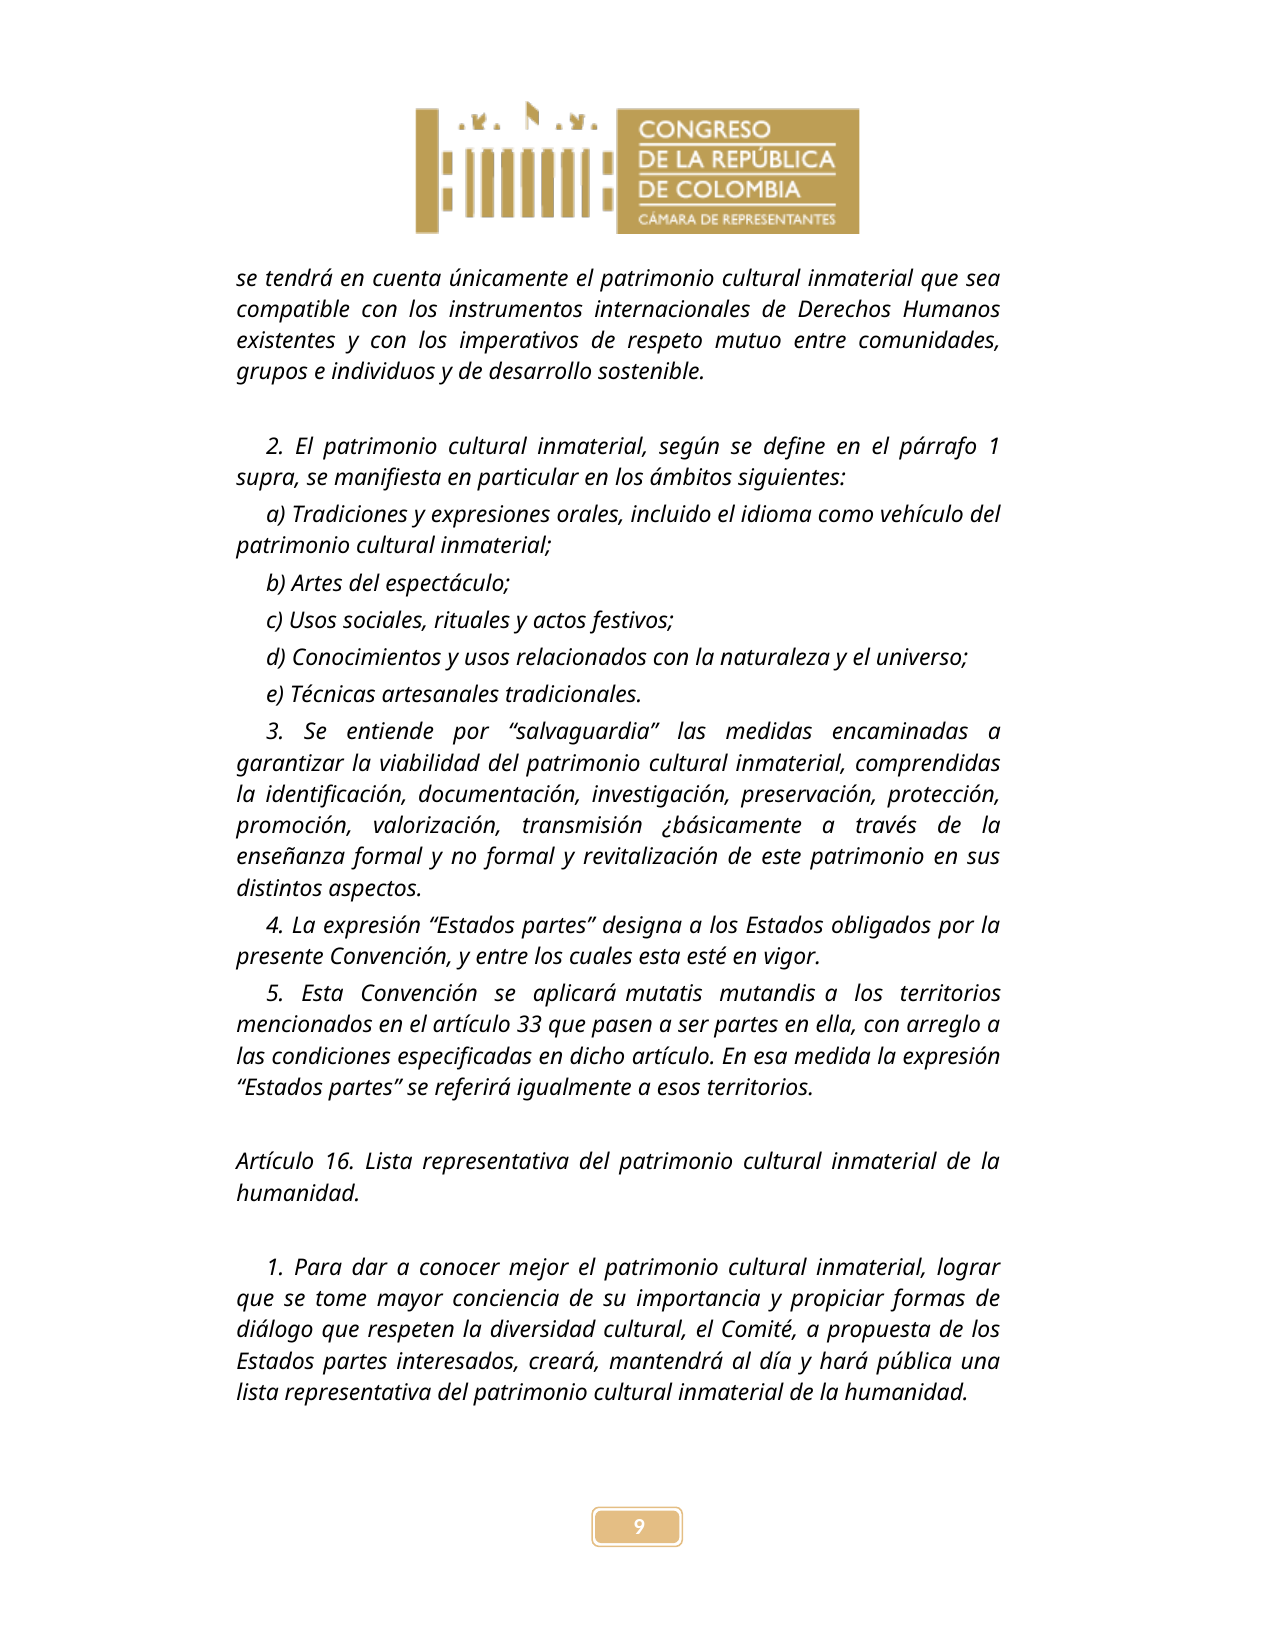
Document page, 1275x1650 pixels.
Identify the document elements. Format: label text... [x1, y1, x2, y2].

text c) Usos sociales, rituales y actos festivos; [236, 666, 1004, 697]
text 1. Para dar a conocer mejor el patrimonio cultural inmaterial, lograr que se tome mayor conciencia de su importancia y propiciar formas de diálogo que respeten la diversidad cultural, el Comité, a propuesta de los Estados partes interesados, creará, mantendrá al día y hará pública una lista representativa del patrimonio cultural inmaterial de la humanidad. [236, 1313, 1004, 1470]
text a) Tradiciones y expresiones orales, incluido el idioma como vehículo del patrimonio cultural inmaterial; [236, 561, 1004, 623]
text e) Técnicas artesanales tradicionales. [236, 741, 1004, 772]
text 3. Se entiende por “salvaguardia” las medidas encaminadas a garantizar la viabilidad del patrimonio cultural inmaterial, comprendidas la identificación, documentación, investigación, preservación, protección, promoción, valorización, transmisión ¿básicamente a través de la enseñanza formal y no formal y revitalización de este patrimonio en sus distintos aspectos. [236, 778, 1004, 965]
text 5. Esta Convención se aplicará mutatis mutandis a los territorios mencionados en el artículo 33 que pasen a ser partes en ella, con arreglo a las condiciones especificadas en dicho artículo. En esa medida la expresión “Estados partes” se referirá igualmente a esos territorios. [236, 1040, 1004, 1165]
text 2. El patrimonio cultural inmaterial, según se define en el párrafo 1 supra, se manifiesta en particular en los ámbitos siguientes: [236, 492, 1004, 555]
picture [415, 101, 860, 234]
text d) Conocimientos y usos relacionados con la naturaleza y el universo; [236, 703, 1004, 735]
text b) Artes del espectáculo; [236, 629, 1004, 660]
text 4. La expresión “Estados partes” designa a los Estados obligados por la presente Convención, y entre los cuales esta esté en vigor. [236, 971, 1004, 1034]
text Artículo 16. Lista representativa del patrimonio cultural inmaterial de la humanidad. [236, 1208, 1004, 1270]
